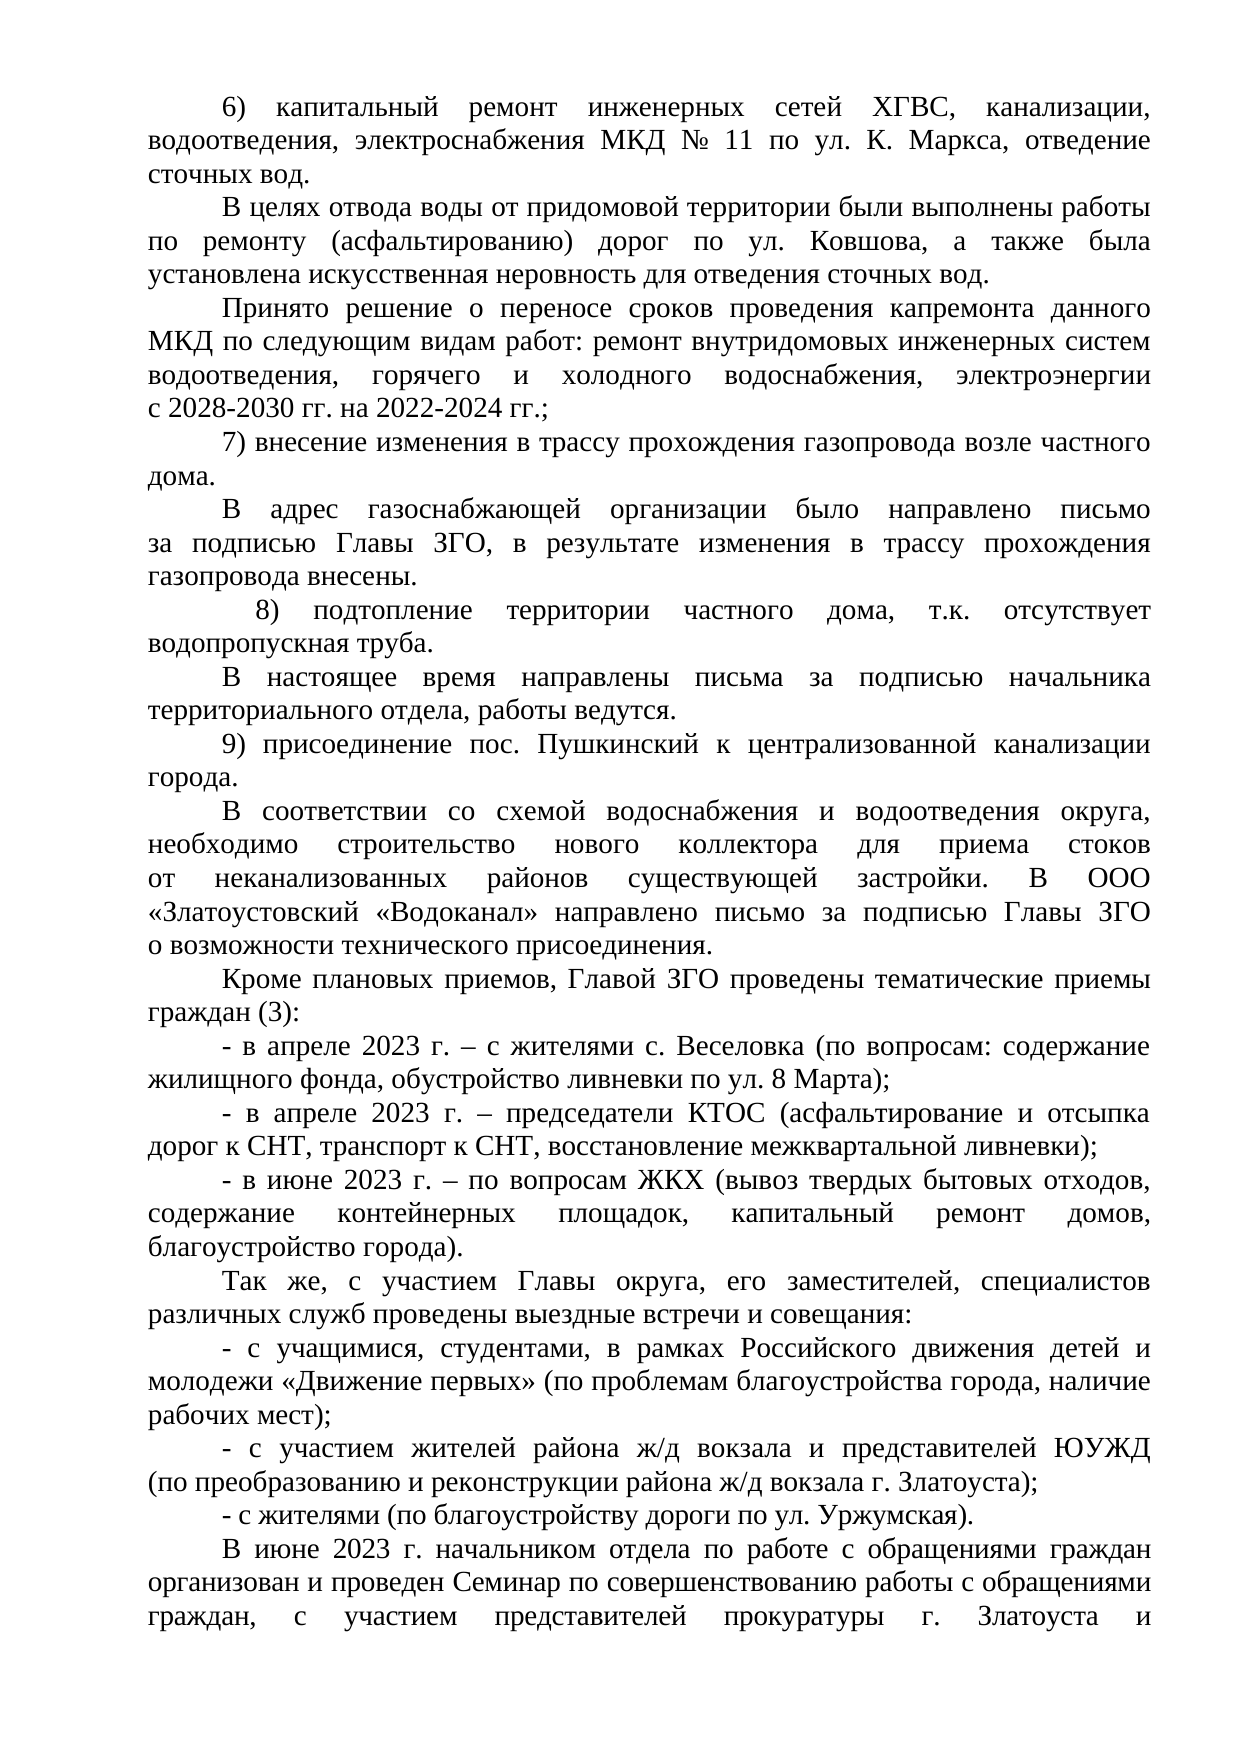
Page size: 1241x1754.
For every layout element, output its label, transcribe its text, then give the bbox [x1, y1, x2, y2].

text - в апреле 2023 г. – с жителями с. Веселовка (по вопросам: содержание жилищного фонда, обустройство ливневки по ул. 8 Марта); [148, 1028, 1152, 1095]
text - в июне 2023 г. – по вопросам ЖКХ (вывоз твердых бытовых отходов, содержание контейнерных площадок, капитальный ремонт домов, благоустройство города). [148, 1162, 1152, 1263]
text - с участием жителей района ж/д вокзала и представителей ЮУЖД (по преобразованию и реконструкции района ж/д вокзала г. Златоуста); [148, 1430, 1152, 1497]
text 8) подтопление территории частного дома, т.к. отсутствует водопропускная труба. [148, 592, 1152, 659]
text 6) капитальный ремонт инженерных сетей ХГВС, канализации, водоотведения, электроснабжения МКД № 11 по ул. К. Маркса, отведение сточных вод. [148, 89, 1152, 189]
text Кроме плановых приемов, Главой ЗГО проведены тематические приемы граждан (3): [148, 961, 1152, 1028]
text В целях отвода воды от придомовой территории были выполнены работы по ремонту (асфальтированию) дорог по ул. Ковшова, а также была установлена искусственная неровность для отведения сточных вод. [148, 189, 1152, 290]
text Принято решение о переносе сроков проведения капремонта данного МКД по следующим видам работ: ремонт внутридомовых инженерных систем водоотведения, горячего и холодного водоснабжения, электроэнергии с 2028-2030 гг. на 2022-2024 гг.; [148, 290, 1152, 424]
text - с учащимися, студентами, в рамках Российского движения детей и молодежи «Движение первых» (по проблемам благоустройства города, наличие рабочих мест); [148, 1330, 1152, 1430]
text Так же, с участием Главы округа, его заместителей, специалистов различных служб проведены выездные встречи и совещания: [148, 1263, 1152, 1330]
text - с жителями (по благоустройству дороги по ул. Уржумская). [148, 1497, 1152, 1531]
text В соответствии со схемой водоснабжения и водоотведения округа, необходимо строительство нового коллектора для приема стоков от неканализованных районов существующей застройки. В ООО «Златоустовский «Водоканал» направлено письмо за подписью Главы ЗГО о возможности технического присоединения. [148, 793, 1152, 961]
text 7) внесение изменения в трассу прохождения газопровода возле частного дома. [148, 424, 1152, 491]
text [148, 1531, 1152, 1632]
text В адрес газоснабжающей организации было направлено письмо за подписью Главы ЗГО, в результате изменения в трассу прохождения газопровода внесены. [148, 491, 1152, 592]
text В настоящее время направлены письма за подписью начальника территориального отдела, работы ведутся. [148, 659, 1152, 726]
text - в апреле 2023 г. – председатели КТОС (асфальтирование и отсыпка дорог к СНТ, транспорт к СНТ, восстановление межквартальной ливневки); [148, 1095, 1152, 1162]
text 9) присоединение пос. Пушкинский к централизованной канализации города. [148, 726, 1152, 793]
